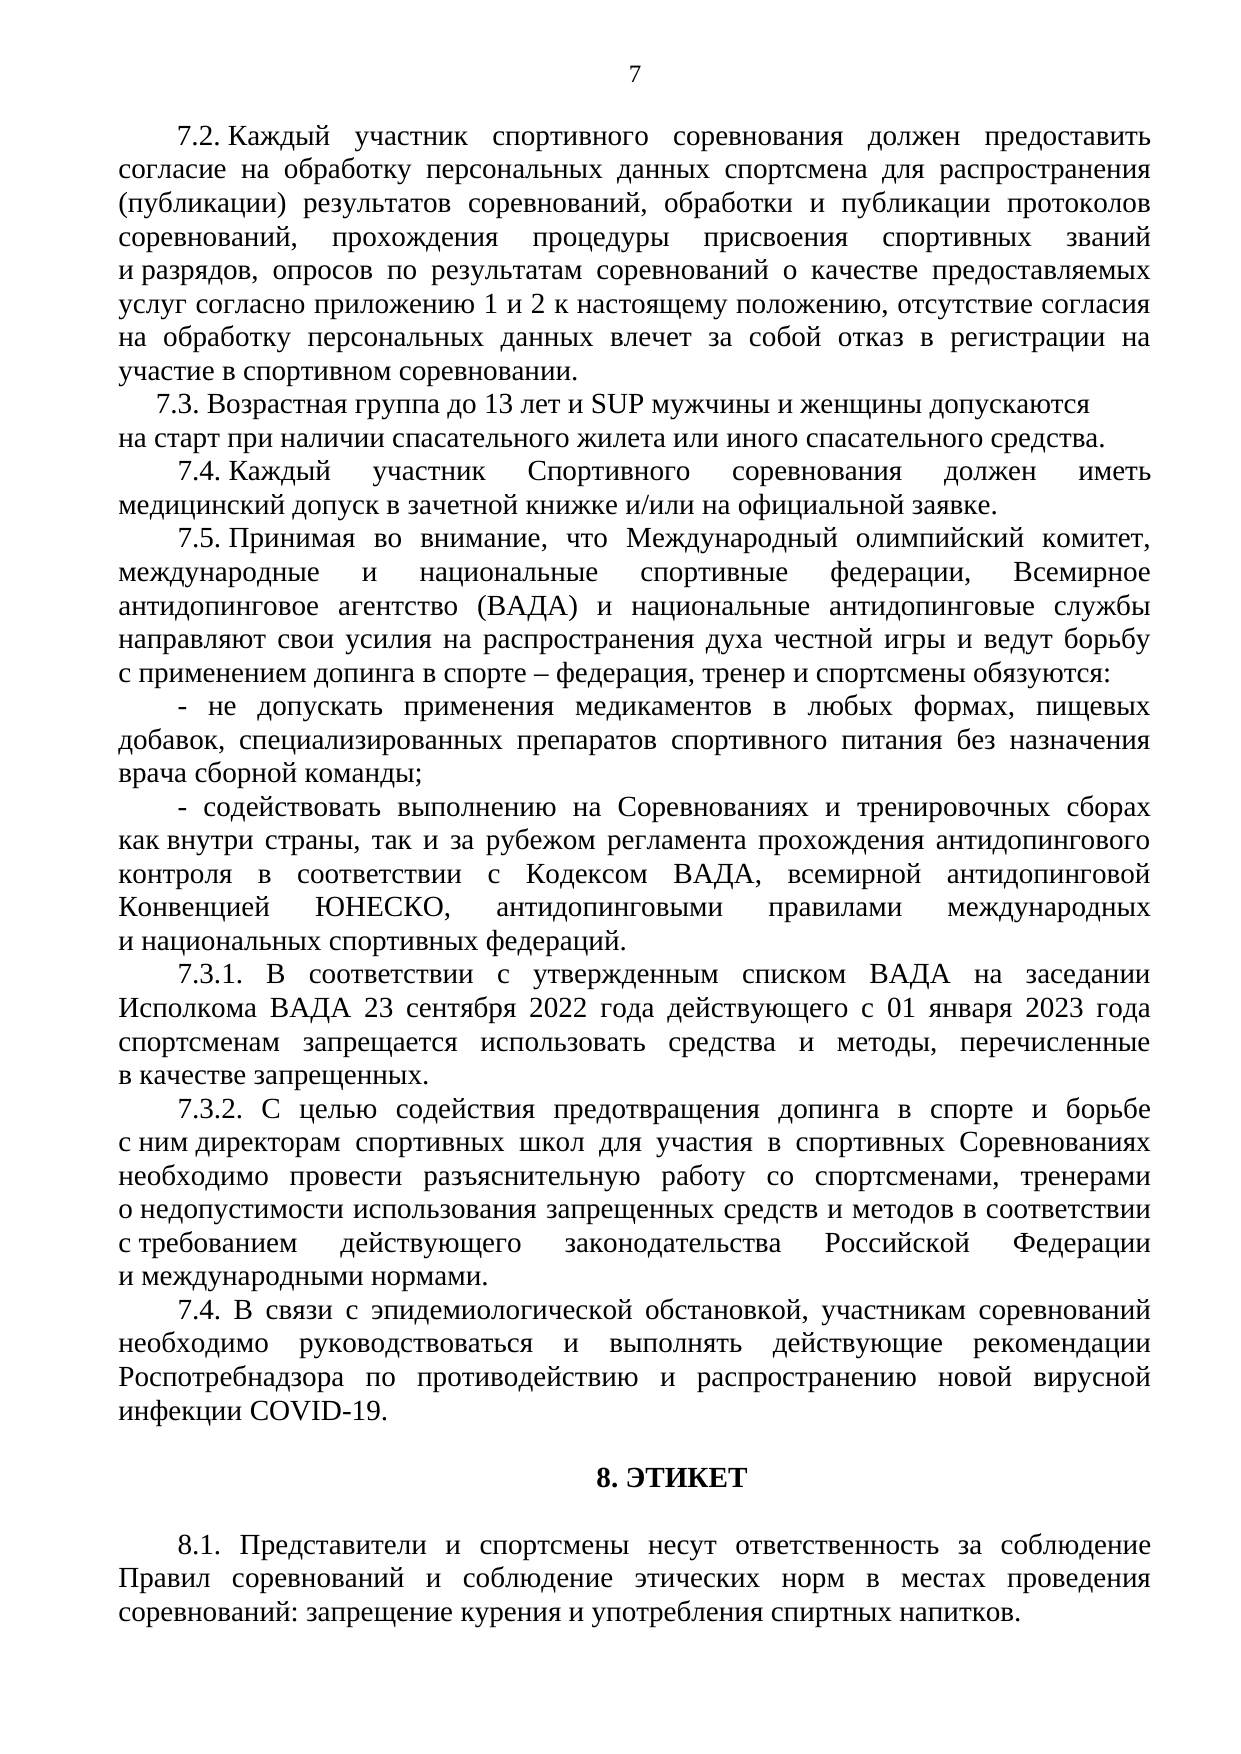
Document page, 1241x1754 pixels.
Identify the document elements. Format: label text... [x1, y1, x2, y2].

list ЭТИКЕТ [118, 1460, 1152, 1493]
list Принимая во внимание, что Международный олимпийский комитет, международные и национальные спортивные федерации, Всемирное антидопинговое агентство (ВАДА) и национальные антидопинговые службы направляют свои усилия на распространения духа честной игры и ведут борьбу с применением допинга в спорте – федерация, тренер и спортсмены обязуются: [118, 521, 1152, 688]
text - не допускать применения медикаментов в любых формах, пищевых добавок, специализированных препаратов спортивного питания без назначения врача сборной команды; [118, 688, 1152, 789]
list Каждый участник спортивного соревнования должен предоставить согласие на обработку персональных данных спортсмена для распространения (публикации) результатов соревнований, обработки и публикации протоколов соревнований, прохождения процедуры присвоения спортивных званий и разрядов, опросов по результатам соревнований о качестве предоставляемых услуг согласно приложению 1 и 2 к настоящему положению, отсутствие согласия на обработку персональных данных влечет за собой отказ в регистрации на участие в спортивном соревновании. [118, 118, 1152, 386]
list Каждый участник Спортивного соревнования должен иметь медицинский допуск в зачетной книжке и/или на официальной заявке. [118, 453, 1152, 521]
text 7.4. В связи с эпидемиологической обстановкой, участникам соревнований необходимо руководствоваться и выполнять действующие рекомендации Роспотребнадзора по противодействию и распространению новой вирусной инфекции COVID-19. [118, 1292, 1152, 1426]
list Возрастная группа до 13 лет и SUP мужчины и женщины допускаются на старт при наличии спасательного жилета или иного спасательного средства. [118, 386, 1152, 453]
text 7.3.2. С целью содействия предотвращения допинга в спорте и борьбе с ним директорам спортивных школ для участия в спортивных Соревнованиях необходимо провести разъяснительную работу со спортсменами, тренерами о недопустимости использования запрещенных средств и методов в соответствии с требованием действующего законодательства Российской Федерации и международными нормами. [118, 1091, 1152, 1292]
text - содействовать выполнению на Соревнованиях и тренировочных сборах как внутри страны, так и за рубежом регламента прохождения антидопингового контроля в соответствии с Кодексом ВАДА, всемирной антидопинговой Конвенцией ЮНЕСКО, антидопинговыми правилами международных и национальных спортивных федераций. [118, 789, 1152, 957]
text 8.1. Представители и спортсмены несут ответственность за соблюдение Правил соревнований и соблюдение этических норм в местах проведения соревнований: запрещение курения и употребления спиртных напитков. [118, 1527, 1152, 1627]
text 7.3.1. В соответствии с утвержденным списком ВАДА на заседании Исполкома ВАДА 23 сентября 2022 года действующего с 01 января 2023 года спортсменам запрещается использовать средства и методы, перечисленные в качестве запрещенных. [118, 957, 1152, 1091]
